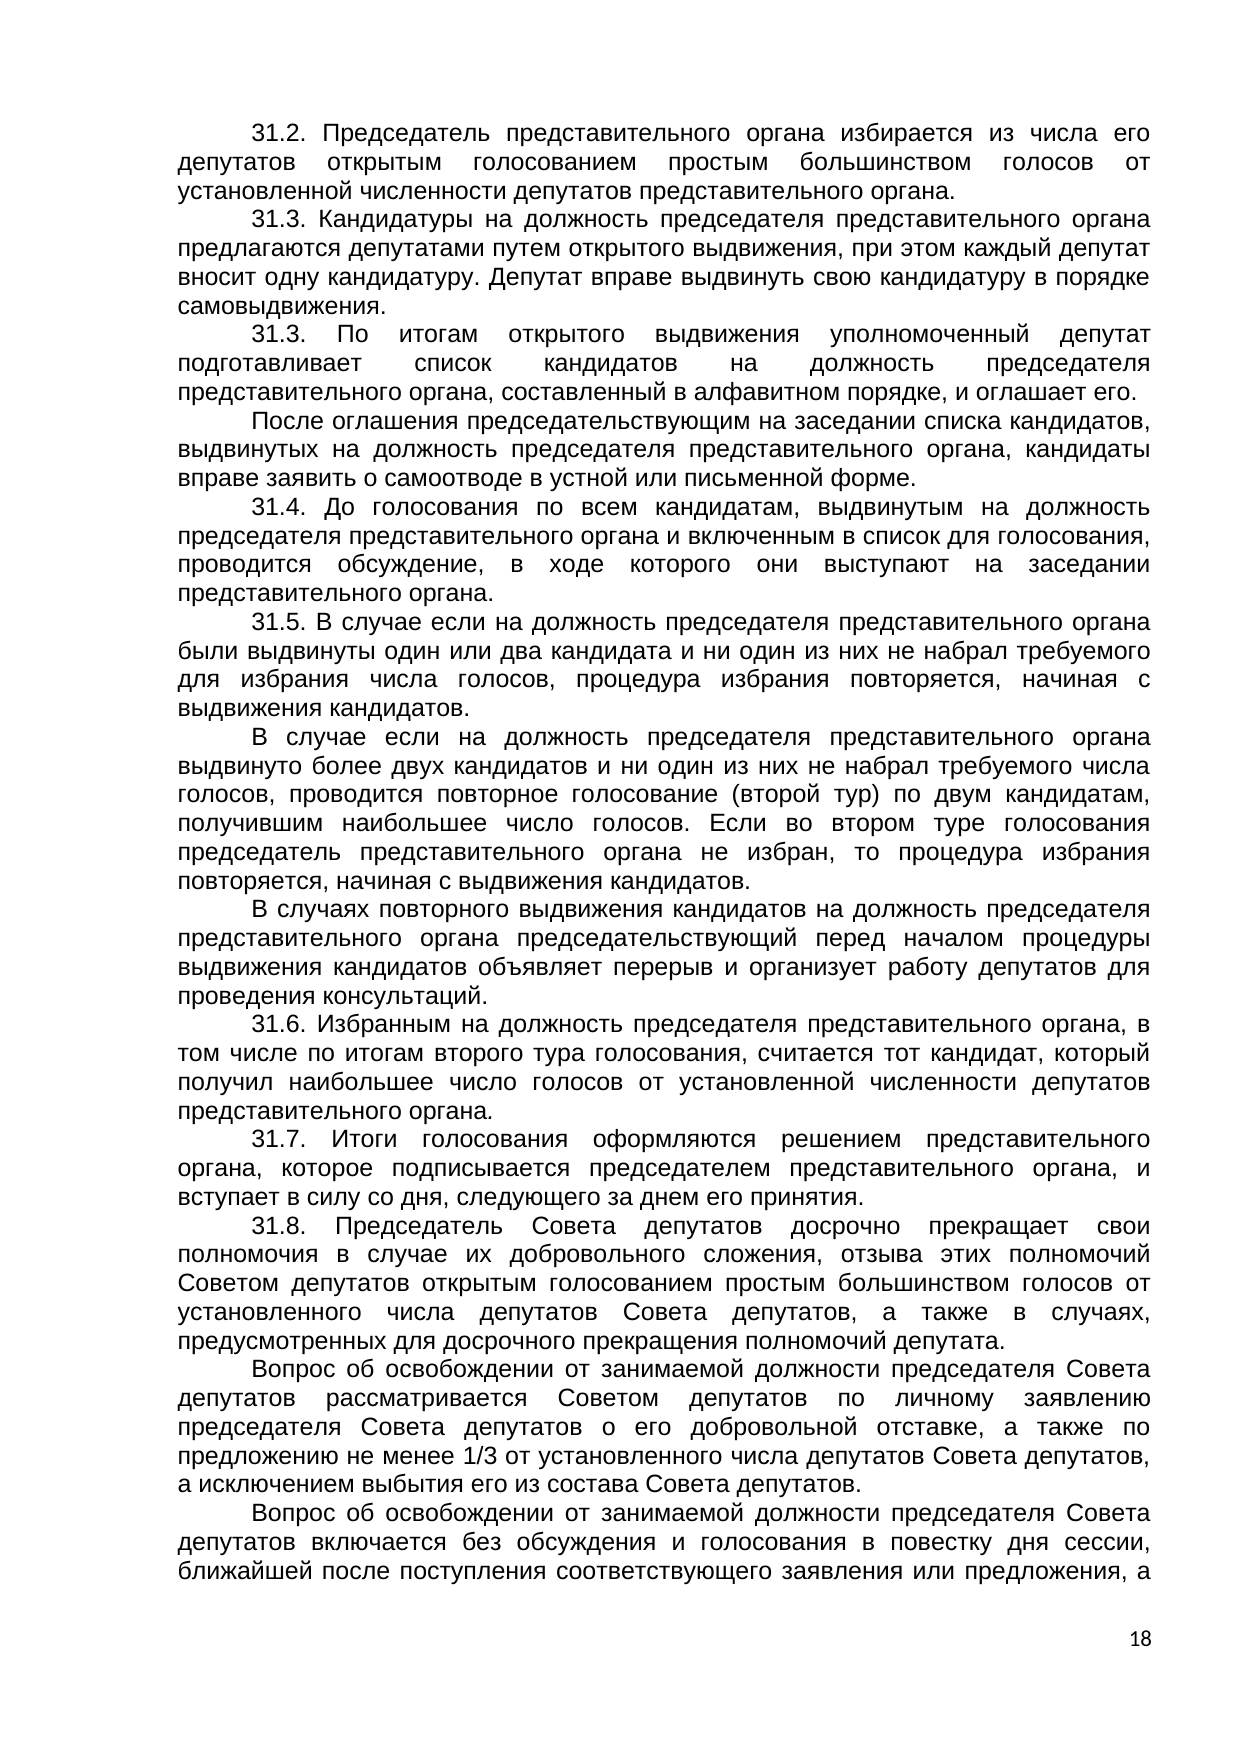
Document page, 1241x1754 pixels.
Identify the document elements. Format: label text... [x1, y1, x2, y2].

text 31.7. Итоги голосования оформляются решением представительного органа, которое подписывается председателем представительного органа, и вступает в силу со дня, следующего за днем его принятия. [177, 1124, 1152, 1211]
text 31.3. Кандидатуры на должность председателя представительного органа предлагаются депутатами путем открытого выдвижения, при этом каждый депутат вносит одну кандидатуру. Депутат вправе выдвинуть свою кандидатуру в порядке самовыдвижения. [177, 204, 1152, 319]
text Вопрос об освобождении от занимаемой должности председателя Совета депутатов рассматривается Советом депутатов по личному заявлению председателя Совета депутатов о его добровольной отставке, а также по предложению не менее 1/3 от установленного числа депутатов Совета депутатов, а исключением выбытия его из состава Совета депутатов. [177, 1354, 1152, 1498]
text 31.6. Избранным на должность председателя представительного органа, в том числе по итогам второго тура голосования, считается тот кандидат, который получил наибольшее число голосов от установленной численности депутатов представительного органа. [177, 1009, 1152, 1124]
text В случаях повторного выдвижения кандидатов на должность председателя представительного органа председательствующий перед началом процедуры выдвижения кандидатов объявляет перерыв и организует работу депутатов для проведения консультаций. [177, 894, 1152, 1009]
text 31.3. По итогам открытого выдвижения уполномоченный депутат подготавливает список кандидатов на должность председателя представительного органа, составленный в алфавитном порядке, и оглашает его. [177, 319, 1152, 406]
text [177, 1498, 1152, 1584]
text 31.2. Председатель представительного органа избирается из числа его депутатов открытым голосованием простым большинством голосов от установленной численности депутатов представительного органа. [177, 118, 1152, 204]
text В случае если на должность председателя представительного органа выдвинуто более двух кандидатов и ни один из них не набрал требуемого числа голосов, проводится повторное голосование (второй тур) по двум кандидатам, получившим наибольшее число голосов. Если во втором туре голосования председатель представительного органа не избран, то процедура избрания повторяется, начиная с выдвижения кандидатов. [177, 722, 1152, 894]
text После оглашения председательствующим на заседании списка кандидатов, выдвинутых на должность председателя представительного органа, кандидаты вправе заявить о самоотводе в устной или письменной форме. [177, 406, 1152, 492]
text 31.4. До голосования по всем кандидатам, выдвинутым на должность председателя представительного органа и включенным в список для голосования, проводится обсуждение, в ходе которого они выступают на заседании представительного органа. [177, 492, 1152, 607]
text 31.5. В случае если на должность председателя представительного органа были выдвинуты один или два кандидата и ни один из них не набрал требуемого для избрания числа голосов, процедура избрания повторяется, начиная с выдвижения кандидатов. [177, 607, 1152, 722]
text 31.8. Председатель Совета депутатов досрочно прекращает свои полномочия в случае их добровольного сложения, отзыва этих полномочий Советом депутатов открытым голосованием простым большинством голосов от установленного числа депутатов Совета депутатов, а также в случаях, предусмотренных для досрочного прекращения полномочий депутата. [177, 1211, 1152, 1354]
